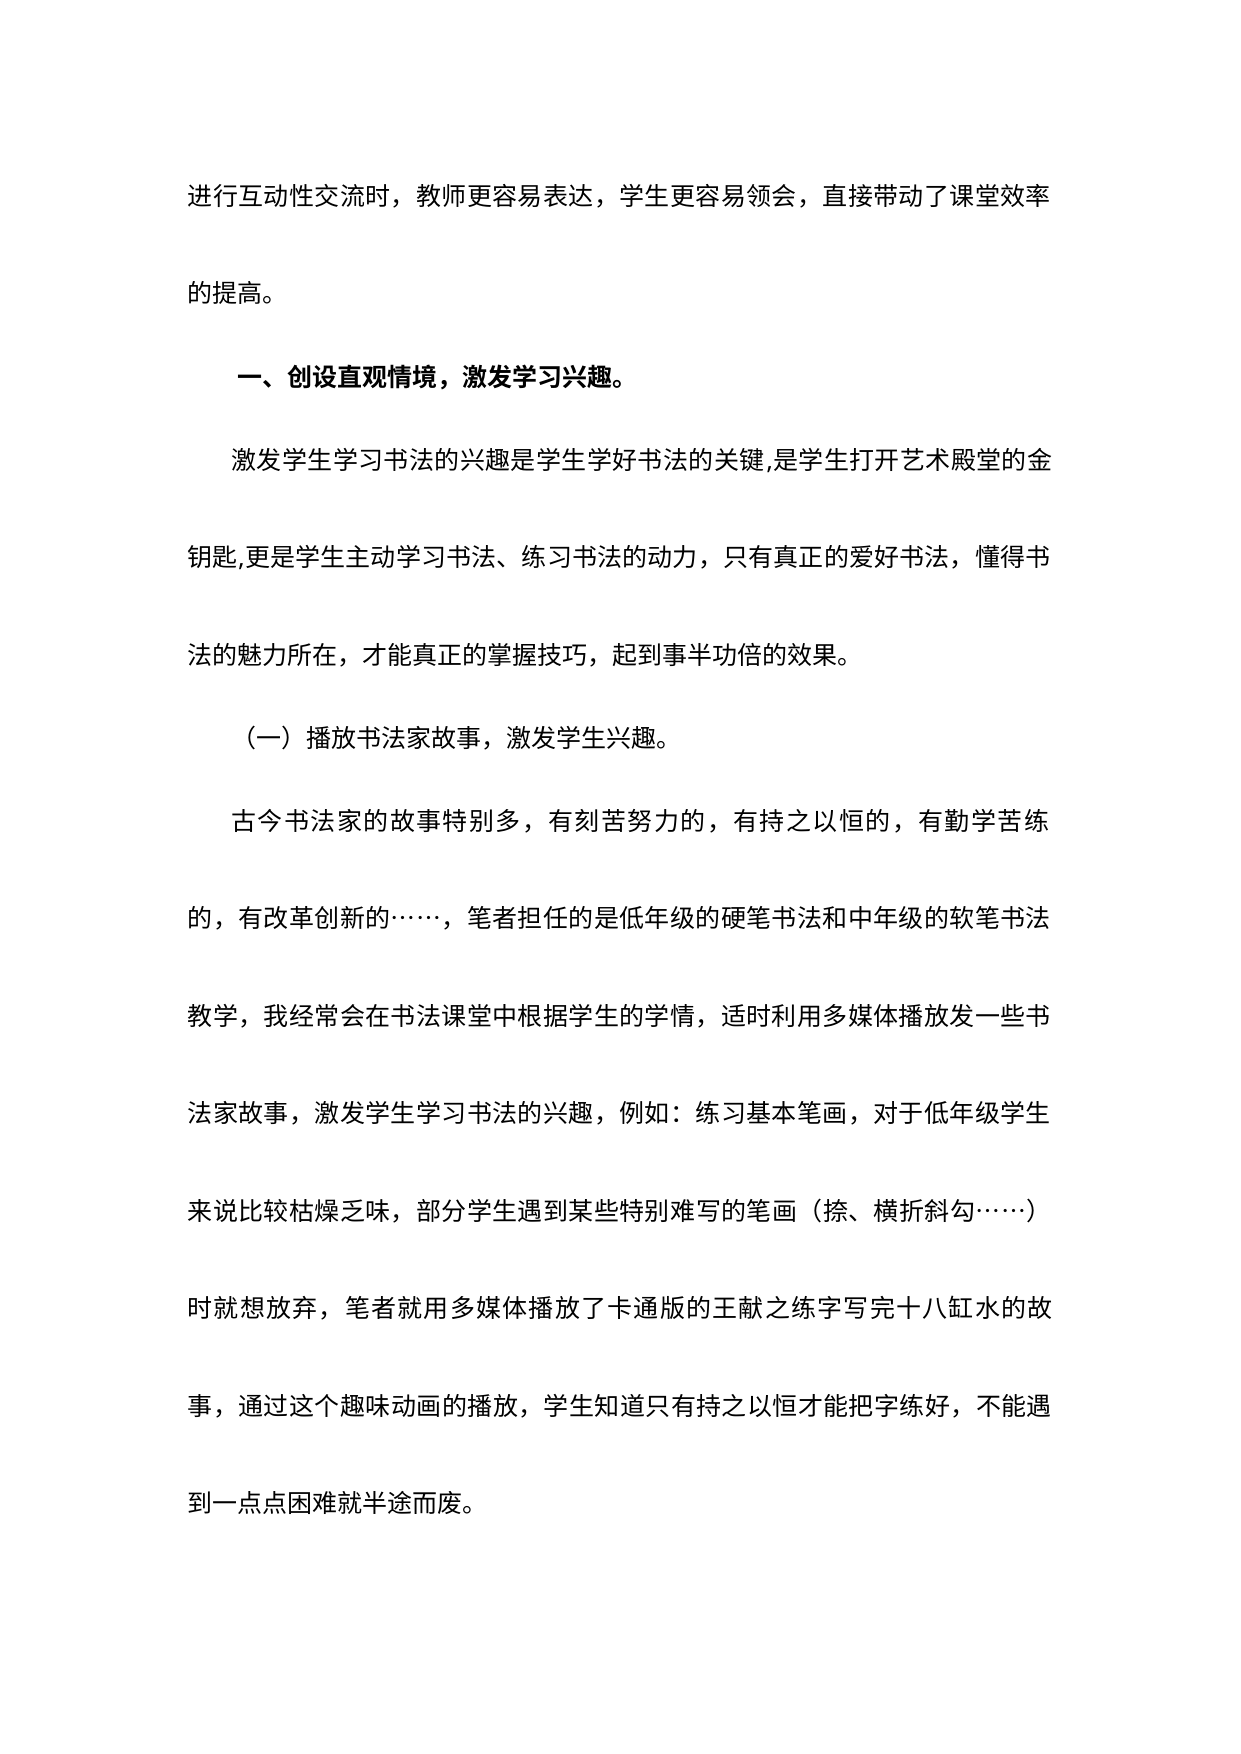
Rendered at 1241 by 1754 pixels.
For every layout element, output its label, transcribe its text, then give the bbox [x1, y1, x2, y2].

text 古今书法家的故事特别多，有刻苦努力的，有持之以恒的，有勤学苦练的，有改革创新的……，笔者担任的是低年级的硬笔书法和中年级的软笔书法教学，我经常会在书法课堂中根据学生的学情，适时利用多媒体播放发一些书法家故事，激发学生学习书法的兴趣，例如：练习基本笔画，对于低年级学生来说比较枯燥乏味，部分学生遇到某些特别难写的笔画（捺、横折斜勾……）时就想放弃，笔者就用多媒体播放了卡通版的王献之练字写完十八缸水的故事，通过这个趣味动画的播放，学生知道只有持之以恒才能把字练好，不能遇到一点点困难就半途而废。 [187, 787, 1053, 1534]
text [187, 162, 1053, 324]
text 激发学生学习书法的兴趣是学生学好书法的关键,是学生打开艺术殿堂的金钥匙,更是学生主动学习书法、练习书法的动力，只有真正的爱好书法，懂得书法的魅力所在，才能真正的掌握技巧，起到事半功倍的效果。 [187, 426, 1053, 686]
text 一、创设直观情境，激发学习兴趣。 [187, 343, 1053, 408]
text （一）播放书法家故事，激发学生兴趣。 [187, 704, 1053, 769]
